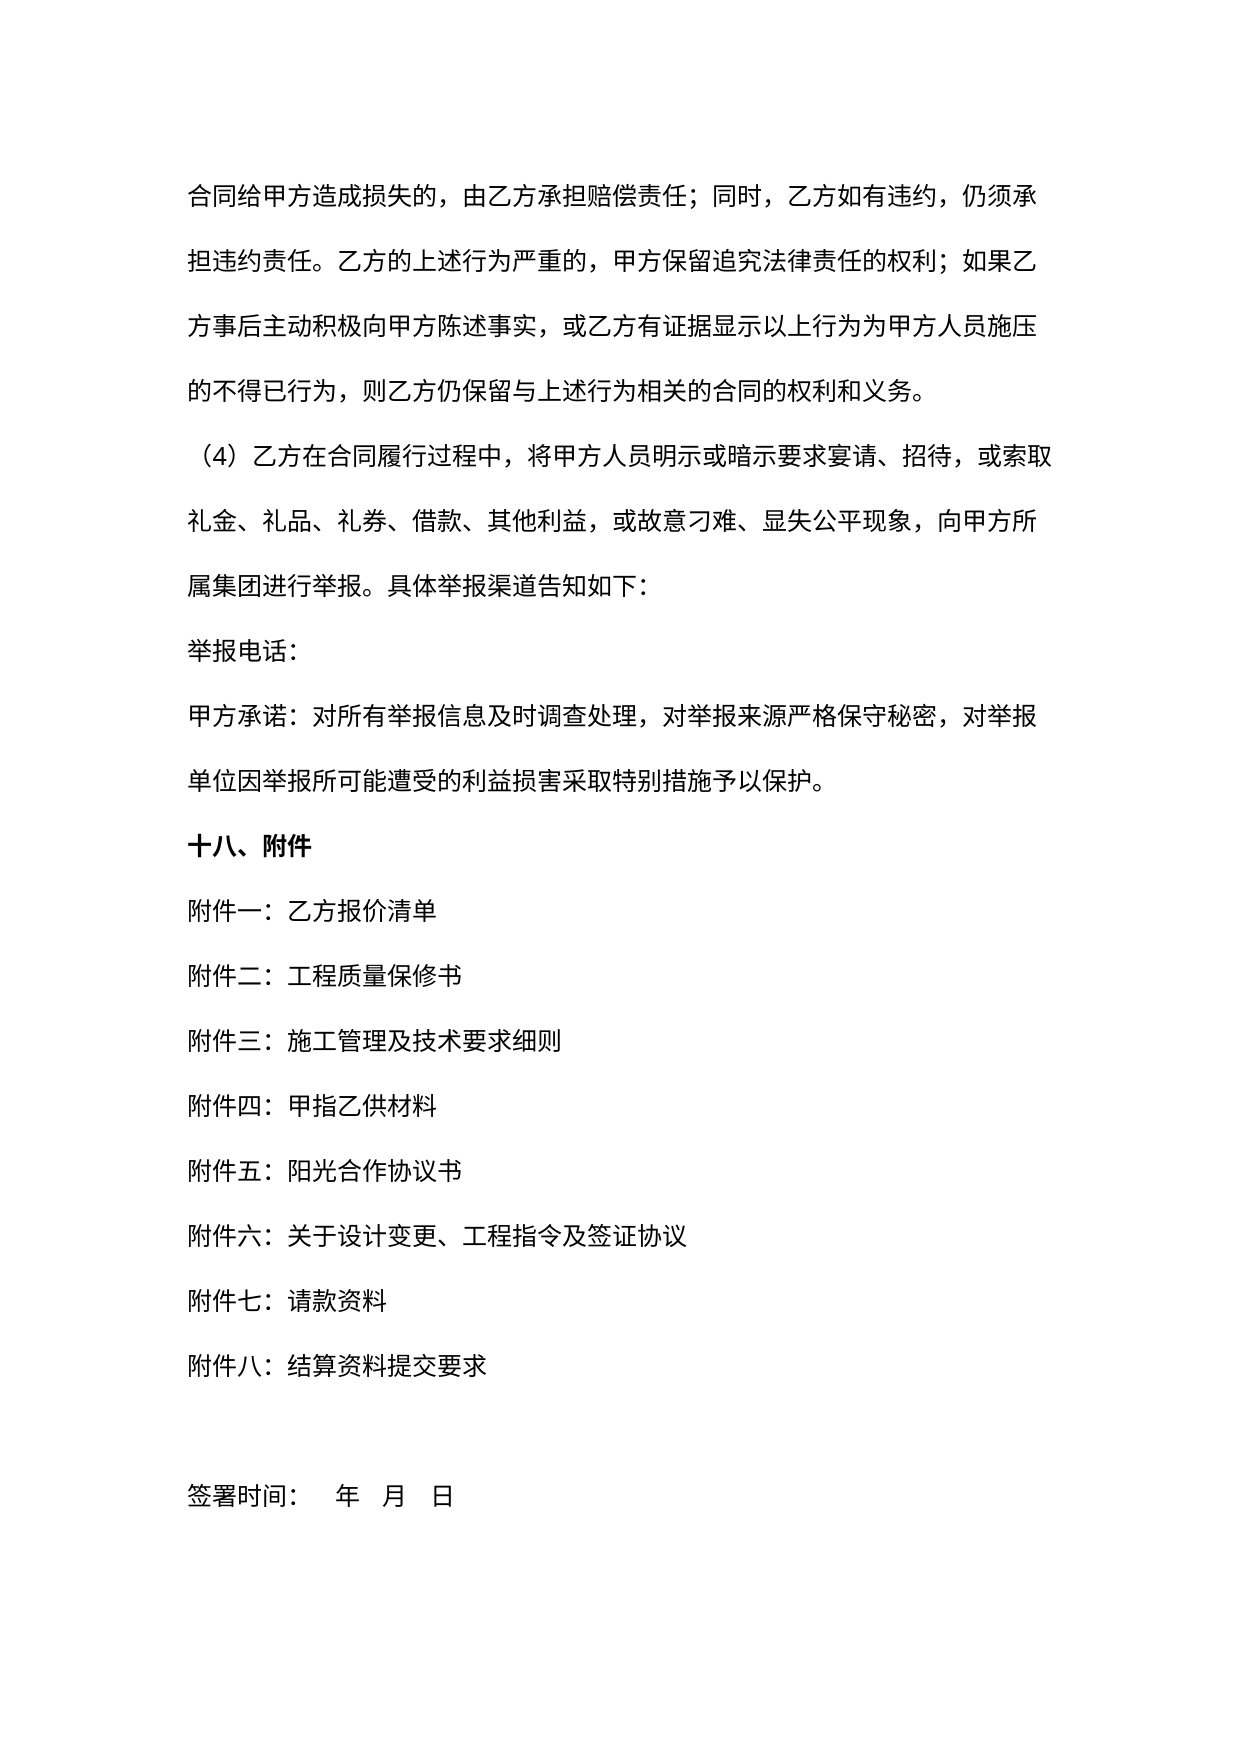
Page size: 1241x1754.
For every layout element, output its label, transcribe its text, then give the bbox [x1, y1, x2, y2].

text 附件六：关于设计变更、工程指令及签证协议 [187, 1202, 1053, 1267]
text （4）乙方在合同履行过程中，将甲方人员明示或暗示要求宴请、招待，或索取礼金、礼品、礼券、借款、其他利益，或故意刁难、显失公平现象，向甲方所属集团进行举报。具体举报渠道告知如下： [187, 422, 1053, 617]
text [187, 162, 1053, 422]
text 附件五：阳光合作协议书 [187, 1137, 1053, 1202]
text 甲方承诺：对所有举报信息及时调查处理，对举报来源严格保守秘密，对举报单位因举报所可能遭受的利益损害采取特别措施予以保护。 [187, 682, 1053, 812]
subtitle 十八、附件 [187, 812, 1053, 877]
text 附件四：甲指乙供材料 [187, 1072, 1053, 1137]
text 附件二：工程质量保修书 [187, 942, 1053, 1007]
text 签署时间： 年 月 日 [187, 1462, 1053, 1527]
text 附件一：乙方报价清单 [187, 877, 1053, 942]
text 举报电话： [187, 617, 1053, 682]
text 附件三：施工管理及技术要求细则 [187, 1007, 1053, 1072]
text 附件八：结算资料提交要求 [187, 1332, 1053, 1397]
text 附件七：请款资料 [187, 1267, 1053, 1332]
